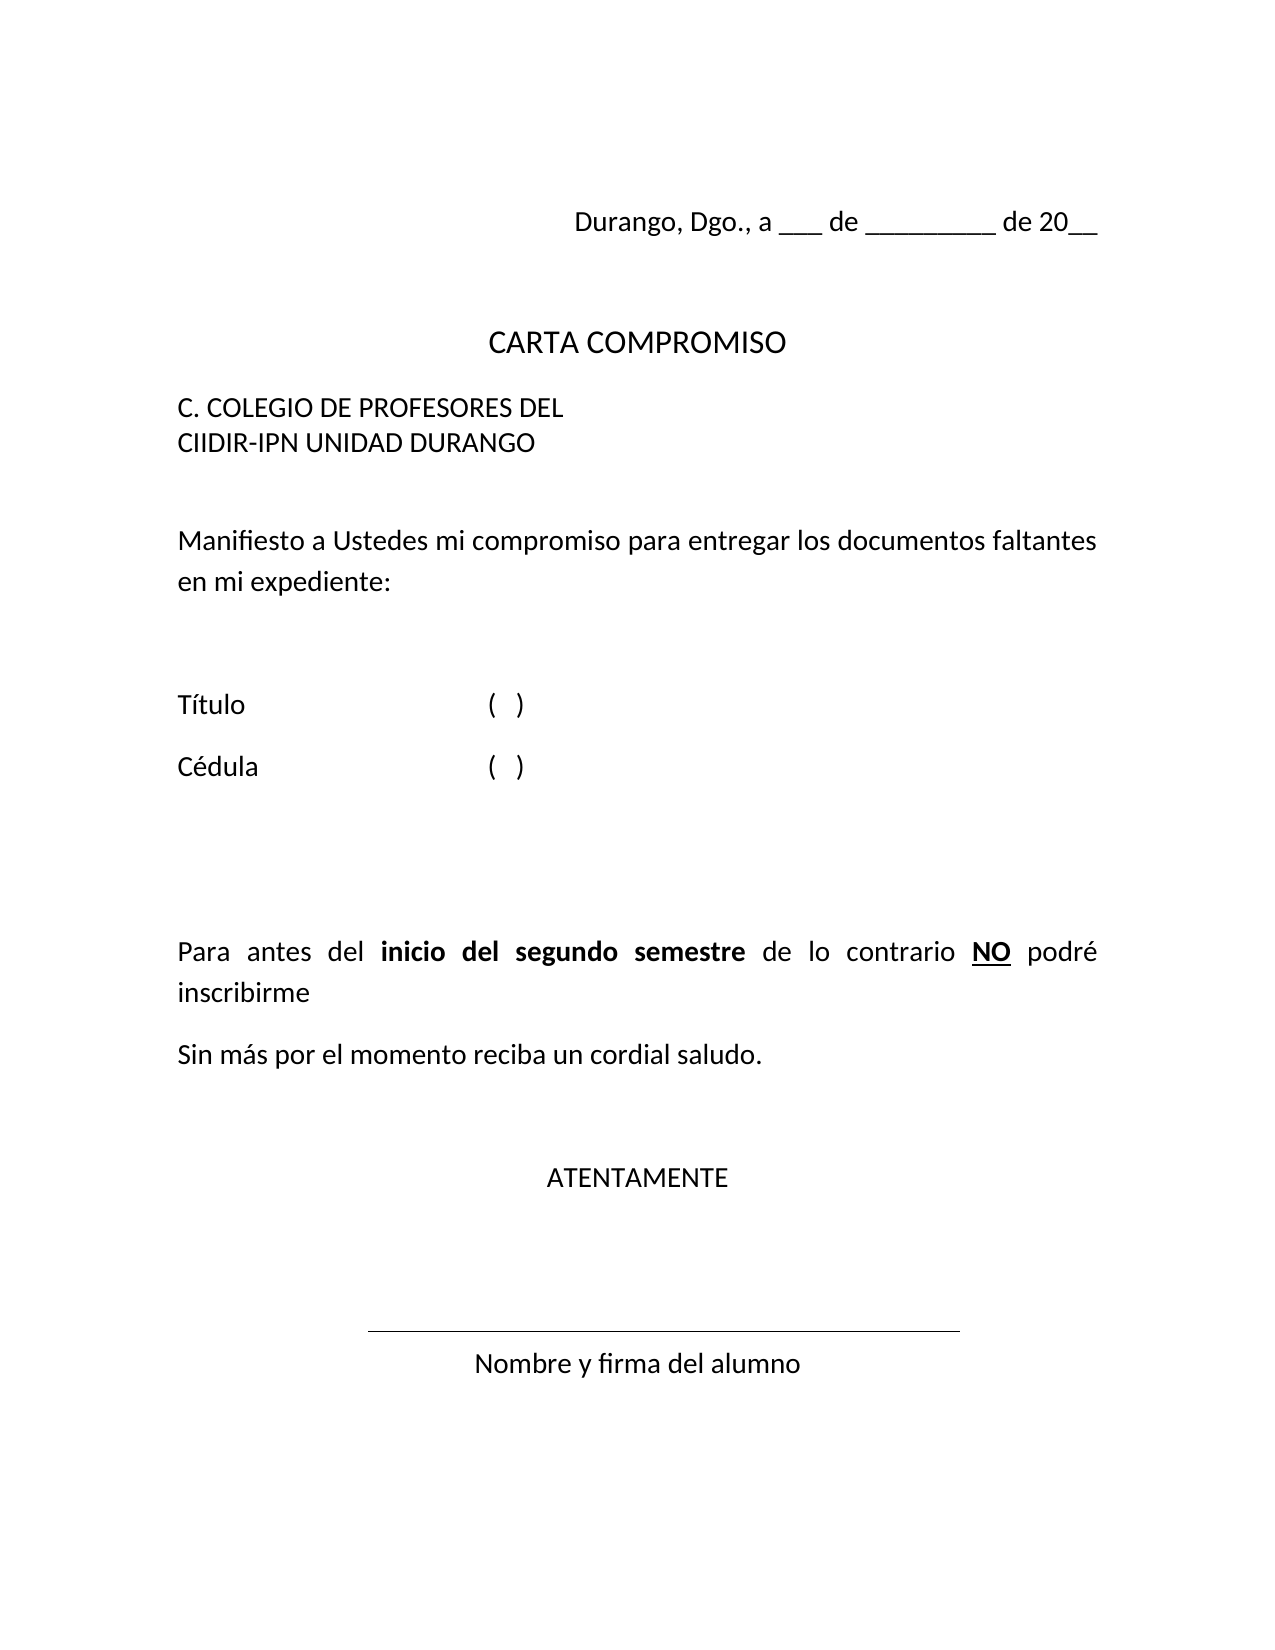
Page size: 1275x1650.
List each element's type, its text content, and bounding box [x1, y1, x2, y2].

text Título ( ) [177, 686, 1098, 722]
text Para antes del inicio del segundo semestre de lo contrario NO podré inscribirme [177, 933, 1098, 1010]
text CARTA COMPROMISO [177, 321, 1098, 362]
text ATENTAMENTE [177, 1159, 1098, 1195]
text Durango, Dgo., a ___ de _________ de 20__ [177, 203, 1098, 239]
text Nombre y firma del alumno [177, 1345, 1098, 1380]
text Cédula ( ) [177, 748, 1098, 783]
text C. COLEGIO DE PROFESORES DEL [177, 389, 1098, 424]
text Manifiesto a Ustedes mi compromiso para entregar los documentos faltantes en mi expediente: [177, 522, 1098, 598]
text CIIDIR-IPN UNIDAD DURANGO [177, 424, 1098, 460]
text Sin más por el momento reciba un cordial saludo. [177, 1036, 1098, 1072]
